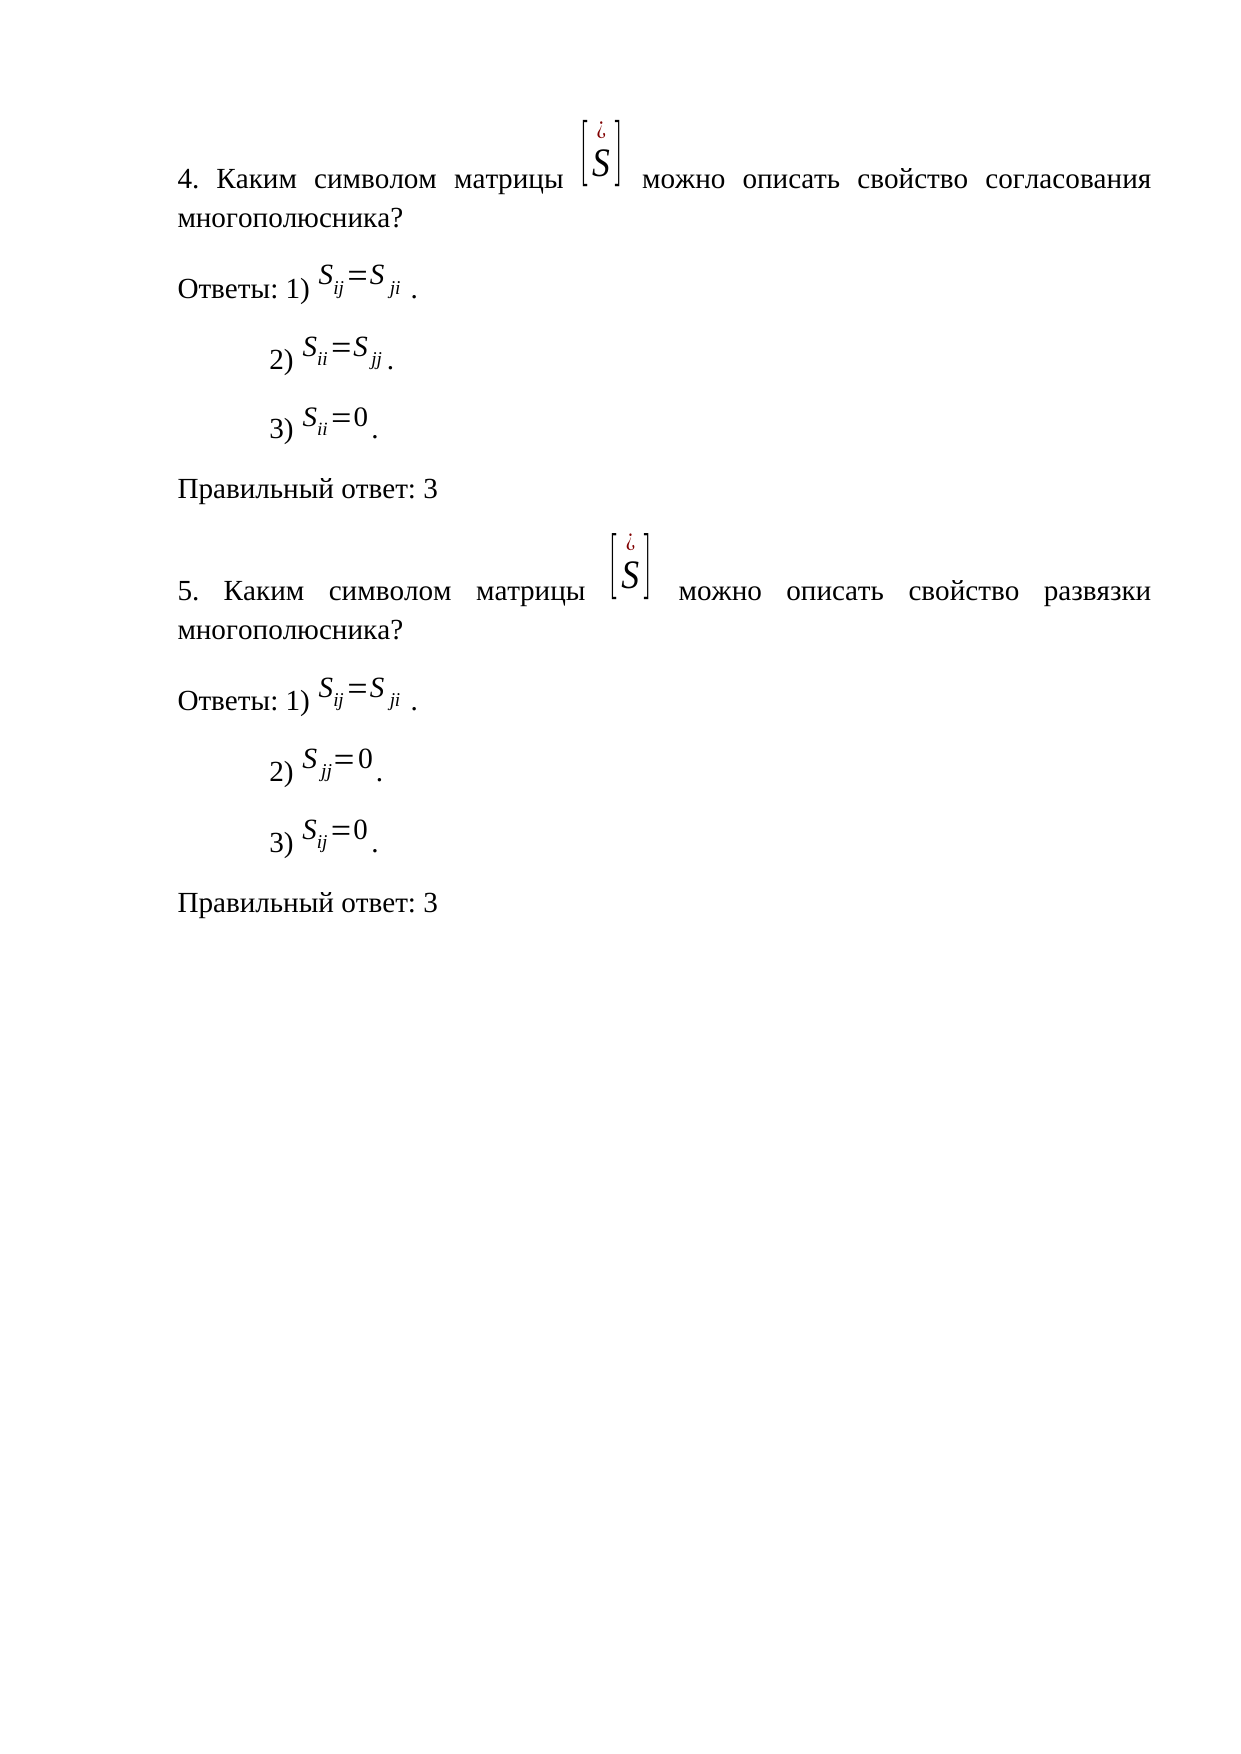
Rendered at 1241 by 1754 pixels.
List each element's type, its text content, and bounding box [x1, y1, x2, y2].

text 3) . [177, 401, 1152, 445]
text 4. Каким символом матрицы можно описать свойство согласования многополюсника? [177, 118, 1152, 233]
text 3) . [177, 813, 1152, 859]
text 5. Каким символом матрицы можно описать свойство развязки многополюсника? [177, 530, 1152, 645]
text 2) . [177, 742, 1152, 788]
text Правильный ответ: 3 [177, 471, 1152, 504]
text Ответы: 1) . [177, 259, 1152, 304]
text Ответы: 1) . [177, 671, 1152, 717]
text Правильный ответ: 3 [177, 885, 1152, 918]
text 2) . [177, 330, 1152, 376]
